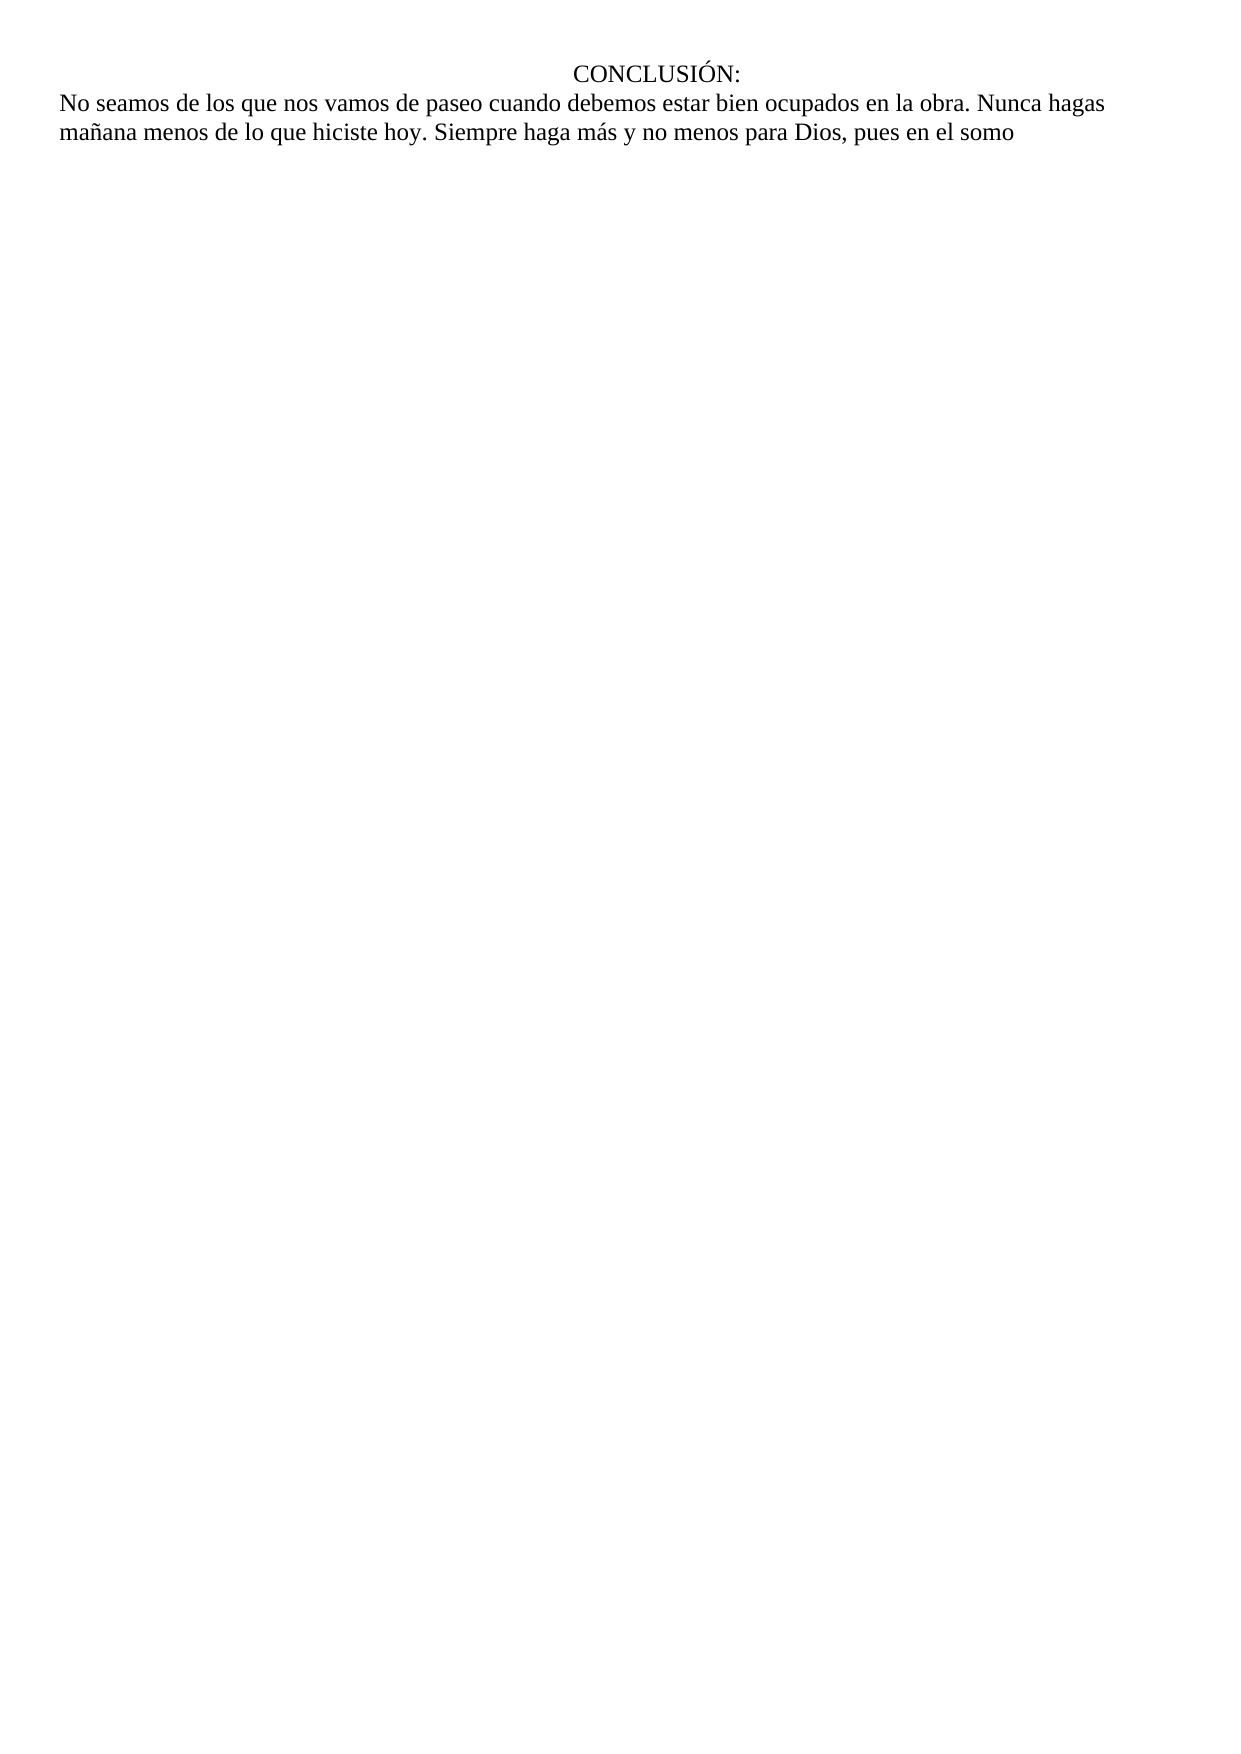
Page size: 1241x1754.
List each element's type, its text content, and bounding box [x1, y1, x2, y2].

text CONCLUSIÓN: [133, 59, 1181, 88]
text No seamos de los que nos vamos de paseo cuando debemos estar bien ocupados en la obra. Nunca hagas mañana menos de lo que hiciste hoy. Siempre haga más y no menos para Dios, pues en el somo [59, 88, 1181, 145]
